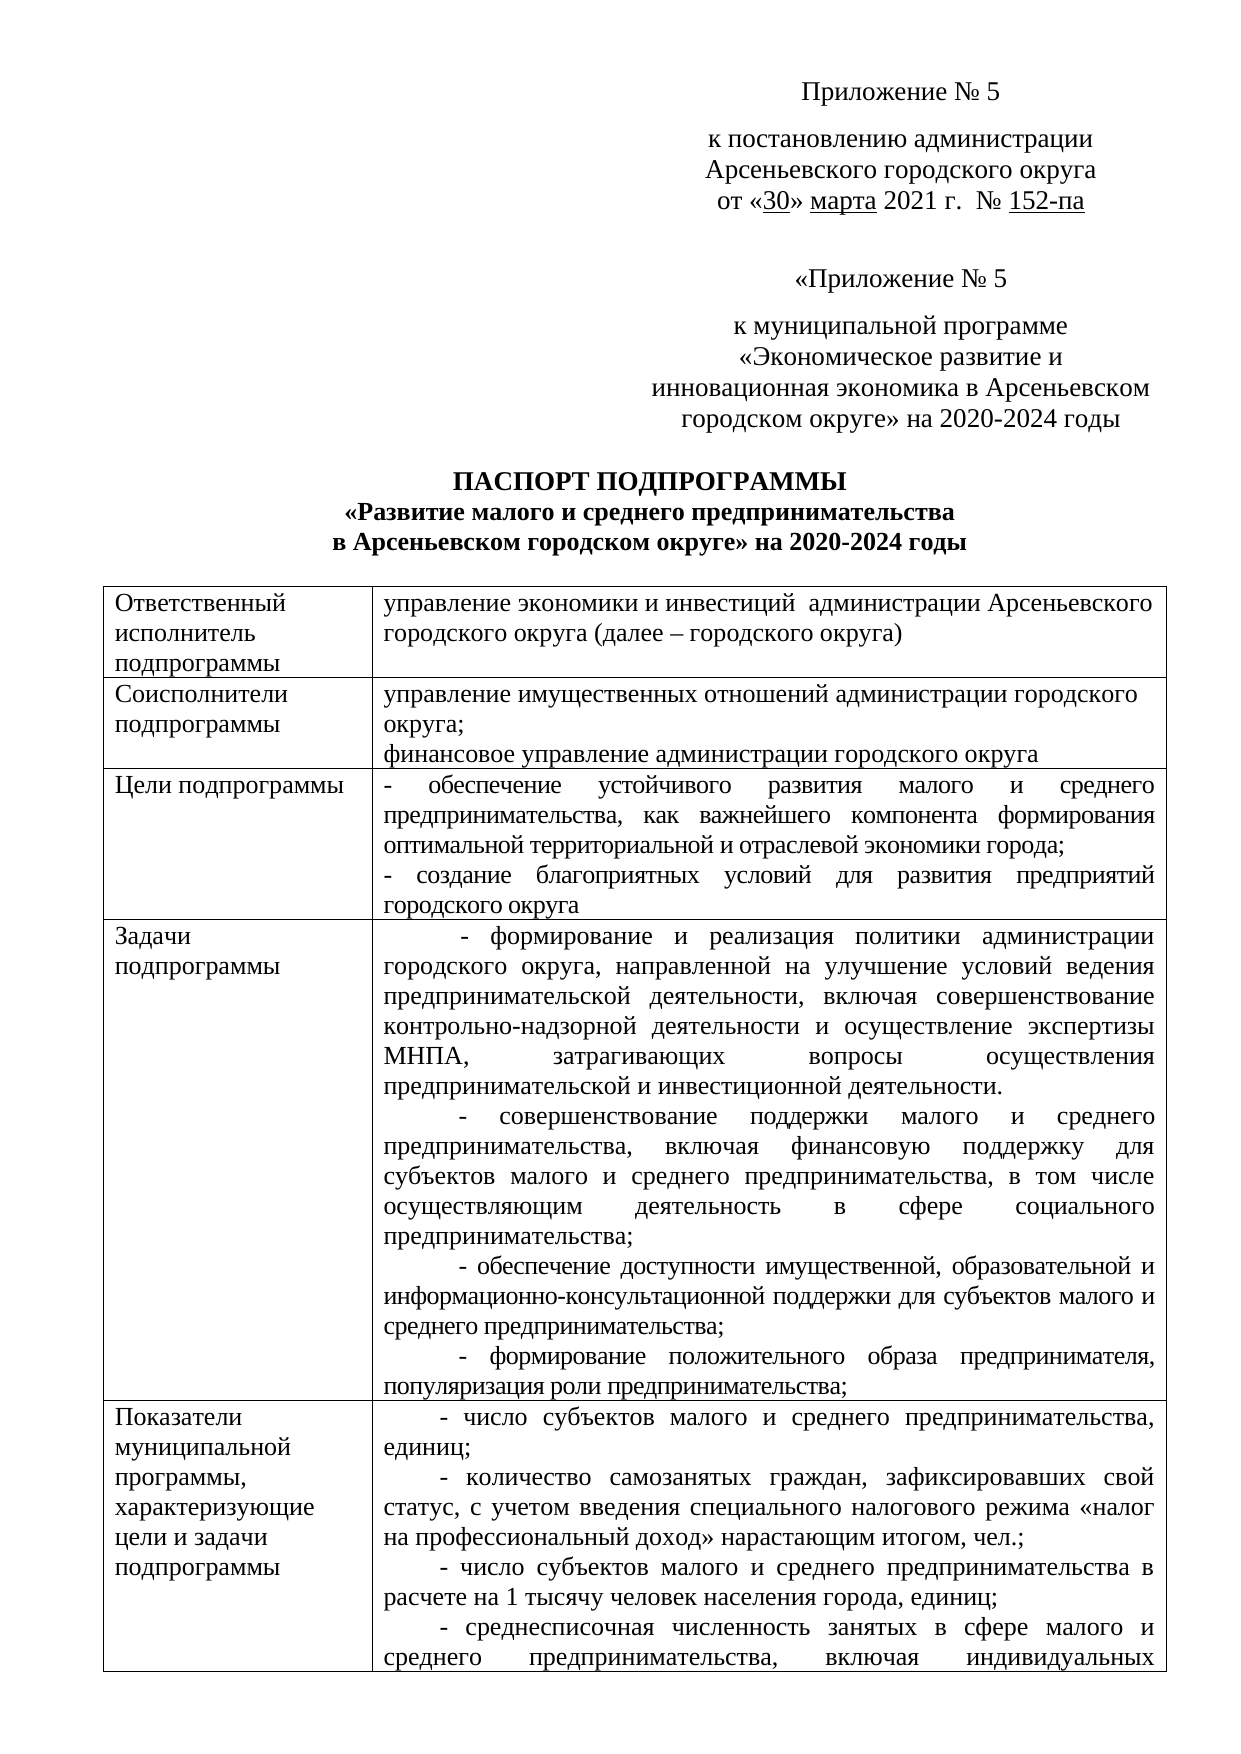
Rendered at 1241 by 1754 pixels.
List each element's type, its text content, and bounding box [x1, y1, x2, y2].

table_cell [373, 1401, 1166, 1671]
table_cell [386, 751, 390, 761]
title «Приложение № 5 [650, 262, 1152, 293]
text ПАСПОРТ ПОДПРОГРАММЫ [148, 464, 1152, 496]
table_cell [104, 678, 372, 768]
title к муниципальной программе [650, 309, 1152, 340]
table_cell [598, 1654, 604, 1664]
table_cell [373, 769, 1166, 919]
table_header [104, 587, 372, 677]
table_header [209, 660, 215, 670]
title Приложение № 5 [650, 75, 1152, 107]
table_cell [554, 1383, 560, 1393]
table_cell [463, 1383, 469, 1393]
title от «30» марта 2021 г. № 152-па [650, 184, 1152, 216]
text в Арсеньевском городском округе» на 2020-2024 годы [148, 526, 1152, 556]
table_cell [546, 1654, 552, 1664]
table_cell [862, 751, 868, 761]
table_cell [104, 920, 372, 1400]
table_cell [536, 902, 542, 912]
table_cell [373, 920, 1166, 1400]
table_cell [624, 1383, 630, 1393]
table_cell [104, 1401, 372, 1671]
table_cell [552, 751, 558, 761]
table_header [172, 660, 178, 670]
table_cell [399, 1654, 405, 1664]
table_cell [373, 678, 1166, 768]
text «Развитие малого и среднего предпринимательства [148, 496, 1152, 526]
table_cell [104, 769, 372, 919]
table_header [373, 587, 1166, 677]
title к постановлению администрации [650, 122, 1152, 153]
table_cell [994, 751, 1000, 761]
title Арсеньевского городского округа [650, 153, 1152, 184]
title «Экономическое развитие и инновационная экономика в Арсеньевском городском округе» на 2020-2024 годы [650, 340, 1152, 433]
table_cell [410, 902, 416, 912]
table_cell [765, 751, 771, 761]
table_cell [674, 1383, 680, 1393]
